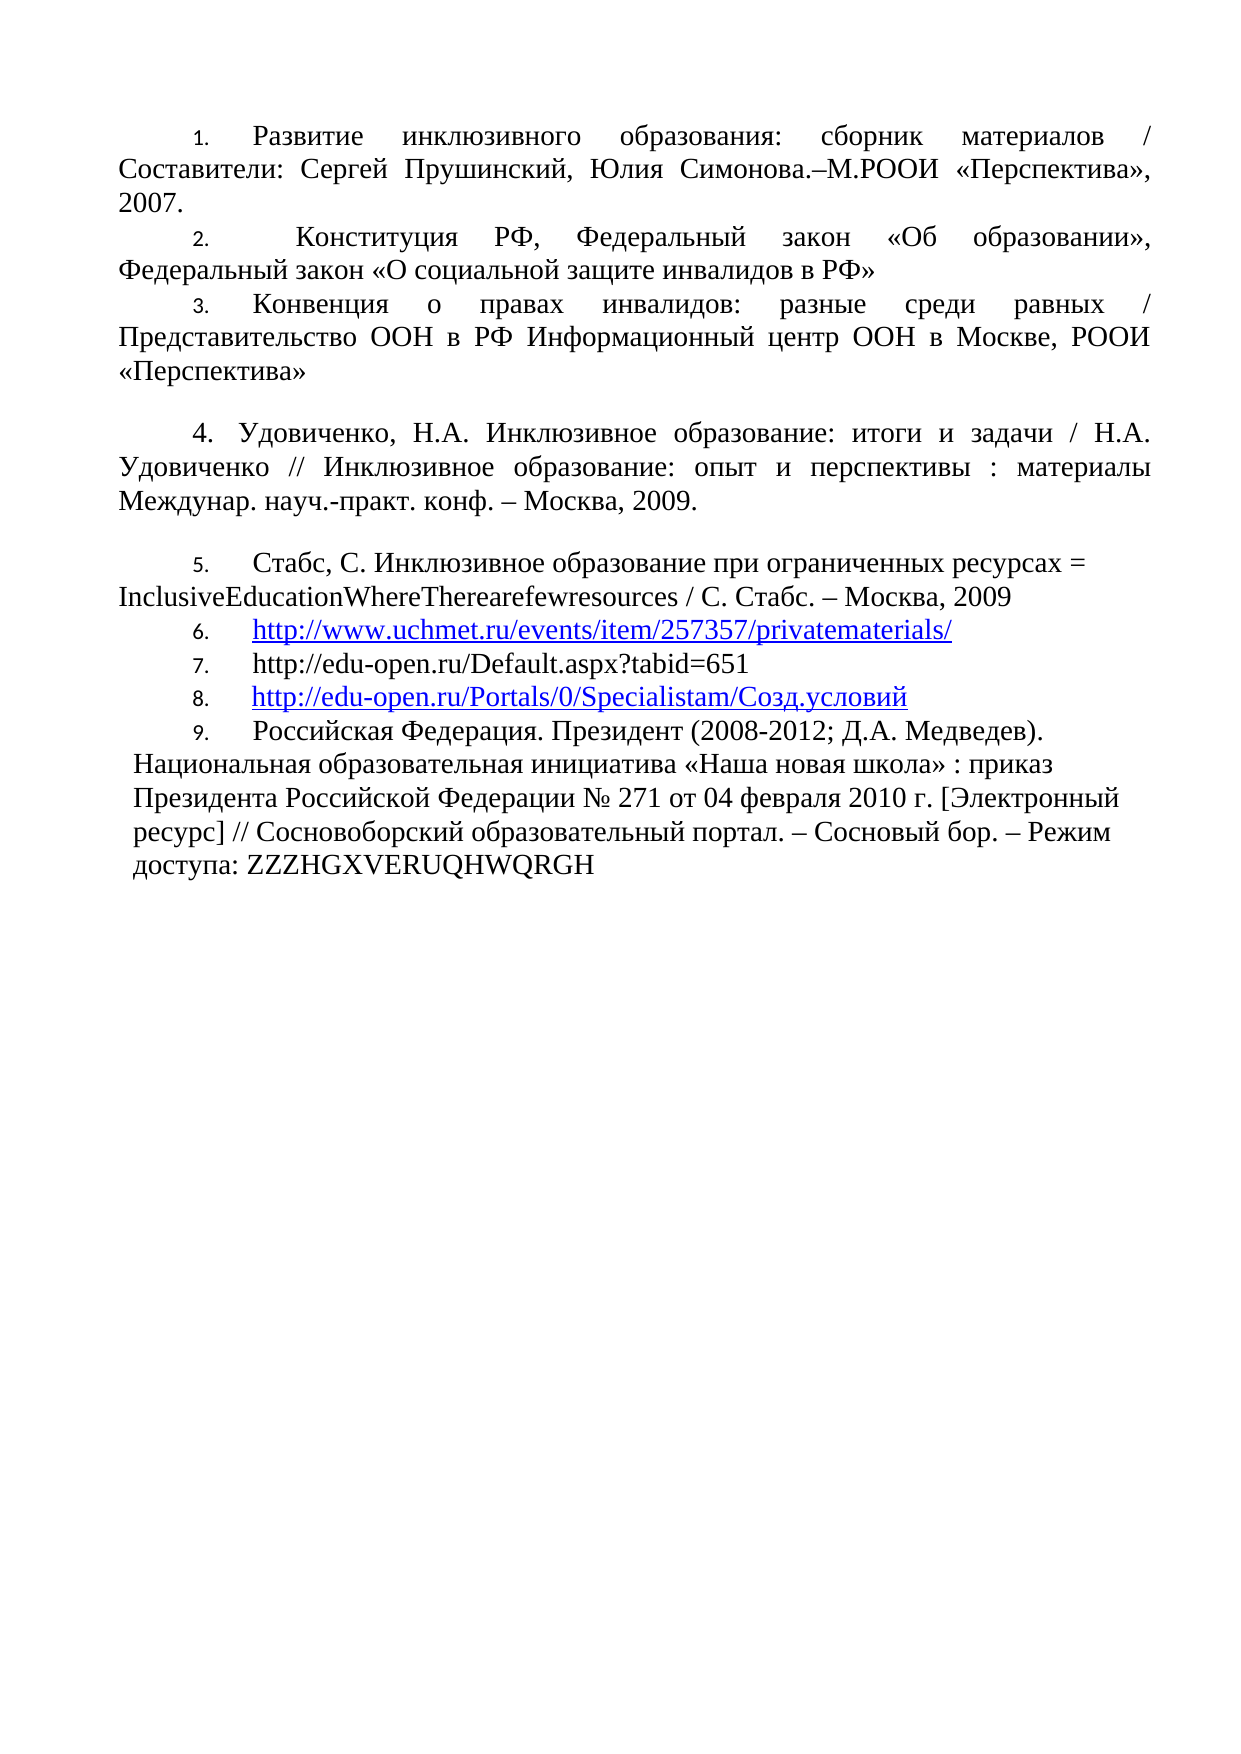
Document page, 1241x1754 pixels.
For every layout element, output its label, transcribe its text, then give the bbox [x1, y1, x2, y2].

list Стабс, С. Инклюзивное образование при ограниченных ресурсах = InclusiveEducationWhereTherearefewresources / С. Стабс. – Москва, 2009 [118, 545, 1152, 612]
list Российская Федерация. Президент (2008-2012; Д.А. Медведев). Национальная образовательная инициатива «Наша новая школа» : приказ Президента Российской Федерации № 271 от 04 февраля 2010 г. [Электронный ресурс] // Сосновоборский образовательный портал. – Сосновый бор. – Режим доступа: ZZZHGXVERUQHWQRGH [133, 713, 1152, 881]
list Конституция РФ, Федеральный закон «Об образовании», Федеральный закон «О социальной защите инвалидов в РФ» [118, 219, 1152, 286]
list http://edu-open.ru/Default.aspx?tabid=651 [118, 646, 1152, 679]
list Конвенция о правах инвалидов: разные среди равных / Представительство ООН в РФ Информационный центр ООН в Москве, РООИ «Перспектива» [118, 286, 1152, 386]
text 4. Удовиченко, Н.А. Инклюзивное образование: итоги и задачи / Н.А. Удовиченко // Инклюзивное образование: опыт и перспективы : материалы Междунар. науч.-практ. конф. – Москва, 2009. [118, 416, 1152, 516]
list Развитие инклюзивного образования: сборник материалов / Составители: Сергей Прушинский, Юлия Симонова.–М.РООИ «Перспектива», 2007. [118, 118, 1152, 219]
list http://www.uchmet.ru/events/item/257357/privatematerials/ [118, 612, 1152, 646]
list http://edu-open.ru/Portals/0/Specialistam/Созд.условий [192, 679, 1152, 713]
